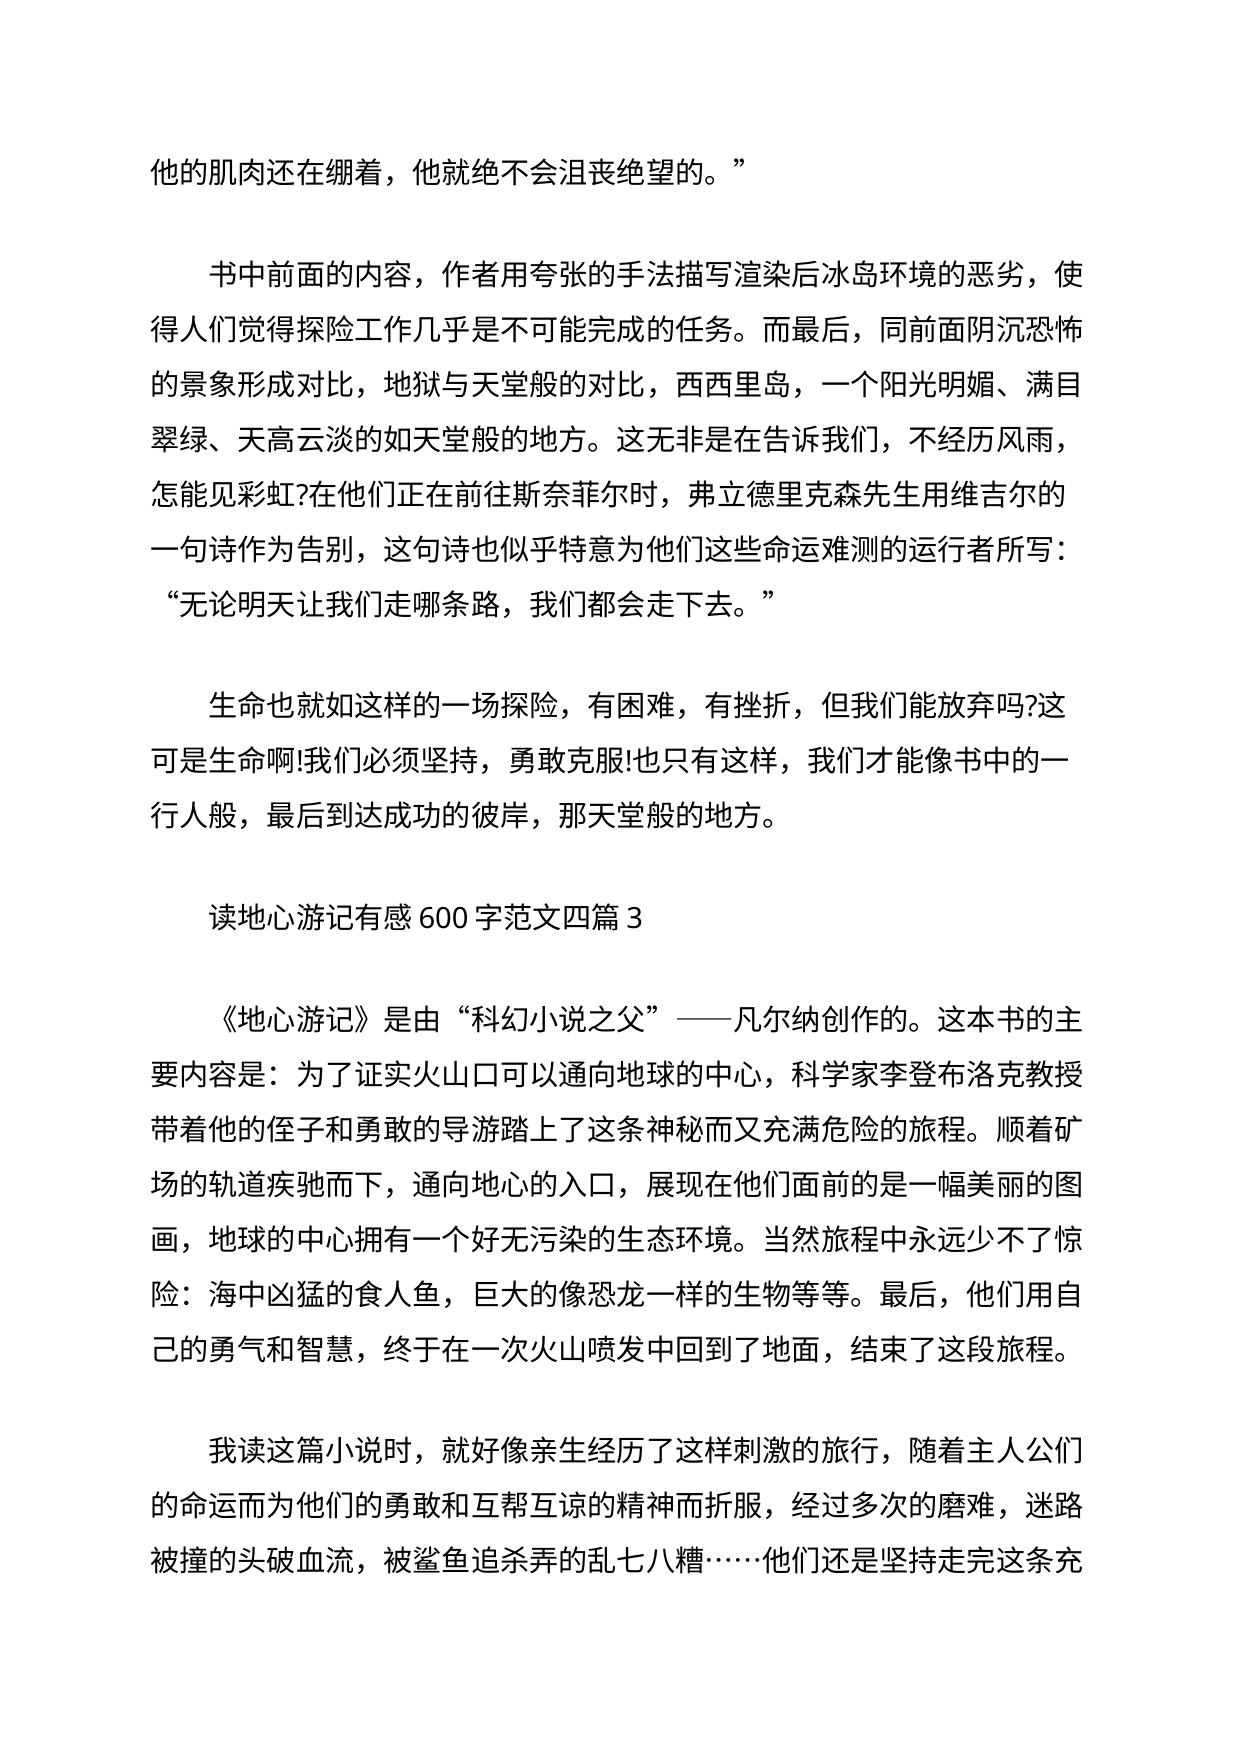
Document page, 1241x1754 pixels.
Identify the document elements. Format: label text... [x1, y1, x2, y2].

text 生命也就如这样的一场探险，有困难，有挫折，但我们能放弃吗?这可是生命啊!我们必须坚持，勇敢克服!也只有这样，我们才能像书中的一行人般，最后到达成功的彼岸，那天堂般的地方。 [150, 683, 1090, 835]
text 书中前面的内容，作者用夸张的手法描写渲染后冰岛环境的恶劣，使得人们觉得探险工作几乎是不可能完成的任务。而最后，同前面阴沉恐怖的景象形成对比，地狱与天堂般的对比，西西里岛，一个阳光明媚、满目翠绿、天高云淡的如天堂般的地方。这无非是在告诉我们，不经历风雨，怎能见彩虹?在他们正在前往斯奈菲尔时，弗立德里克森先生用维吉尔的一句诗作为告别，这句诗也似乎特意为他们这些命运难测的运行者所写：“无论明天让我们走哪条路，我们都会走下去。” [150, 252, 1090, 623]
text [150, 1428, 1090, 1580]
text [150, 150, 1090, 192]
text 读地心游记有感600字范文四篇3 [150, 895, 1090, 937]
text 《地心游记》是由“科幻小说之父”——凡尔纳创作的。这本书的主要内容是：为了证实火山口可以通向地球的中心，科学家李登布洛克教授带着他的侄子和勇敢的导游踏上了这条神秘而又充满危险的旅程。顺着矿场的轨道疾驰而下，通向地心的入口，展现在他们面前的是一幅美丽的图画，地球的中心拥有一个好无污染的生态环境。当然旅程中永远少不了惊险：海中凶猛的食人鱼，巨大的像恐龙一样的生物等等。最后，他们用自己的勇气和智慧，终于在一次火山喷发中回到了地面，结束了这段旅程。 [150, 997, 1090, 1368]
